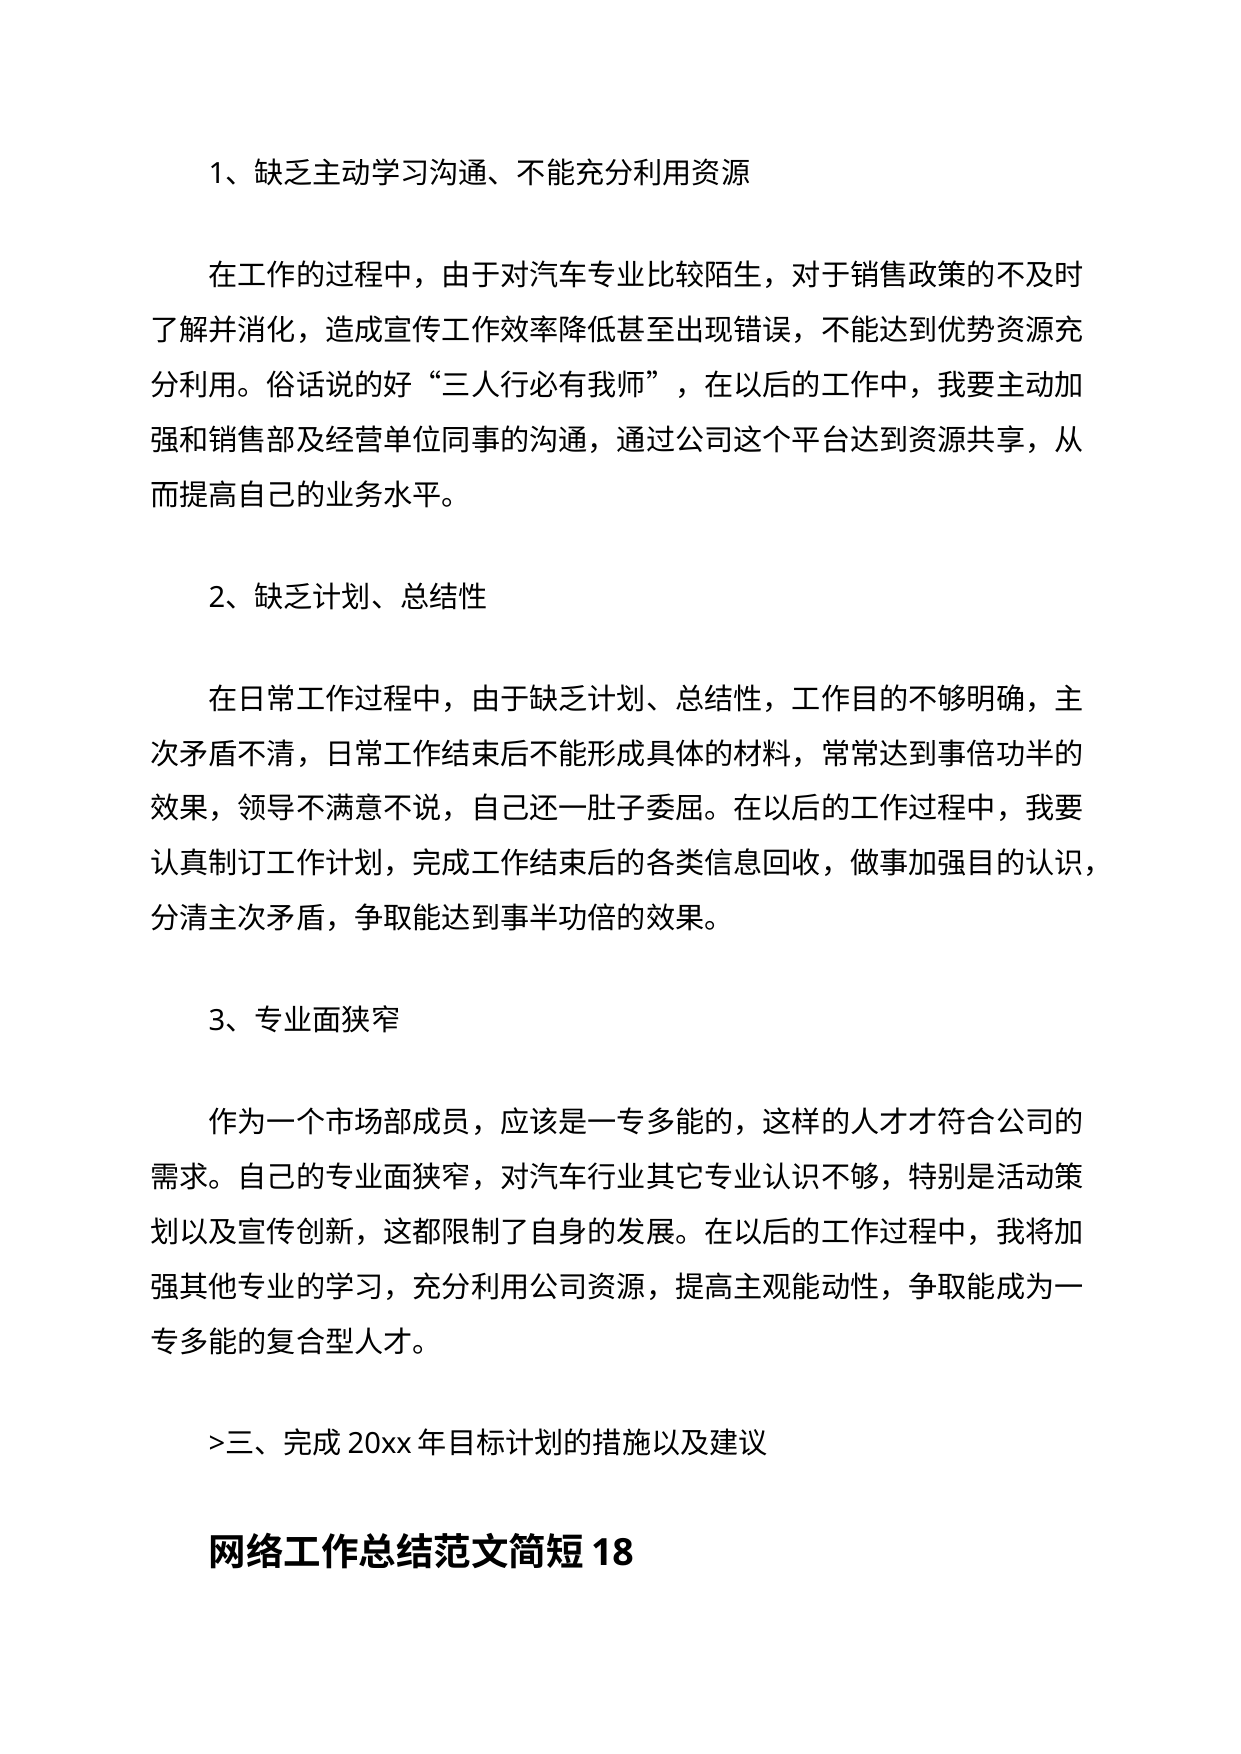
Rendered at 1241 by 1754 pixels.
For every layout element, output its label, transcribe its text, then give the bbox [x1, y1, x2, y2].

text 在工作的过程中，由于对汽车专业比较陌生，对于销售政策的不及时了解并消化，造成宣传工作效率降低甚至出现错误，不能达到优势资源充分利用。俗话说的好“三人行必有我师”，在以后的工作中，我要主动加强和销售部及经营单位同事的沟通，通过公司这个平台达到资源共享，从而提高自己的业务水平。 [150, 252, 1090, 514]
text 1、缺乏主动学习沟通、不能充分利用资源 [150, 150, 1090, 192]
text 网络工作总结范文简短18 [150, 1522, 1090, 1576]
text 在日常工作过程中，由于缺乏计划、总结性，工作目的不够明确，主次矛盾不清，日常工作结束后不能形成具体的材料，常常达到事倍功半的效果，领导不满意不说，自己还一肚子委屈。在以后的工作过程中，我要认真制订工作计划，完成工作结束后的各类信息回收，做事加强目的认识，分清主次矛盾，争取能达到事半功倍的效果。 [150, 675, 1090, 937]
text 3、专业面狭窄 [150, 997, 1090, 1039]
text 2、缺乏计划、总结性 [150, 573, 1090, 616]
text 作为一个市场部成员，应该是一专多能的，这样的人才才符合公司的需求。自己的专业面狭窄，对汽车行业其它专业认识不够，特别是活动策划以及宣传创新，这都限制了自身的发展。在以后的工作过程中，我将加强其他专业的学习，充分利用公司资源，提高主观能动性，争取能成为一专多能的复合型人才。 [150, 1099, 1090, 1361]
text >三、完成20xx年目标计划的措施以及建议 [150, 1420, 1090, 1462]
